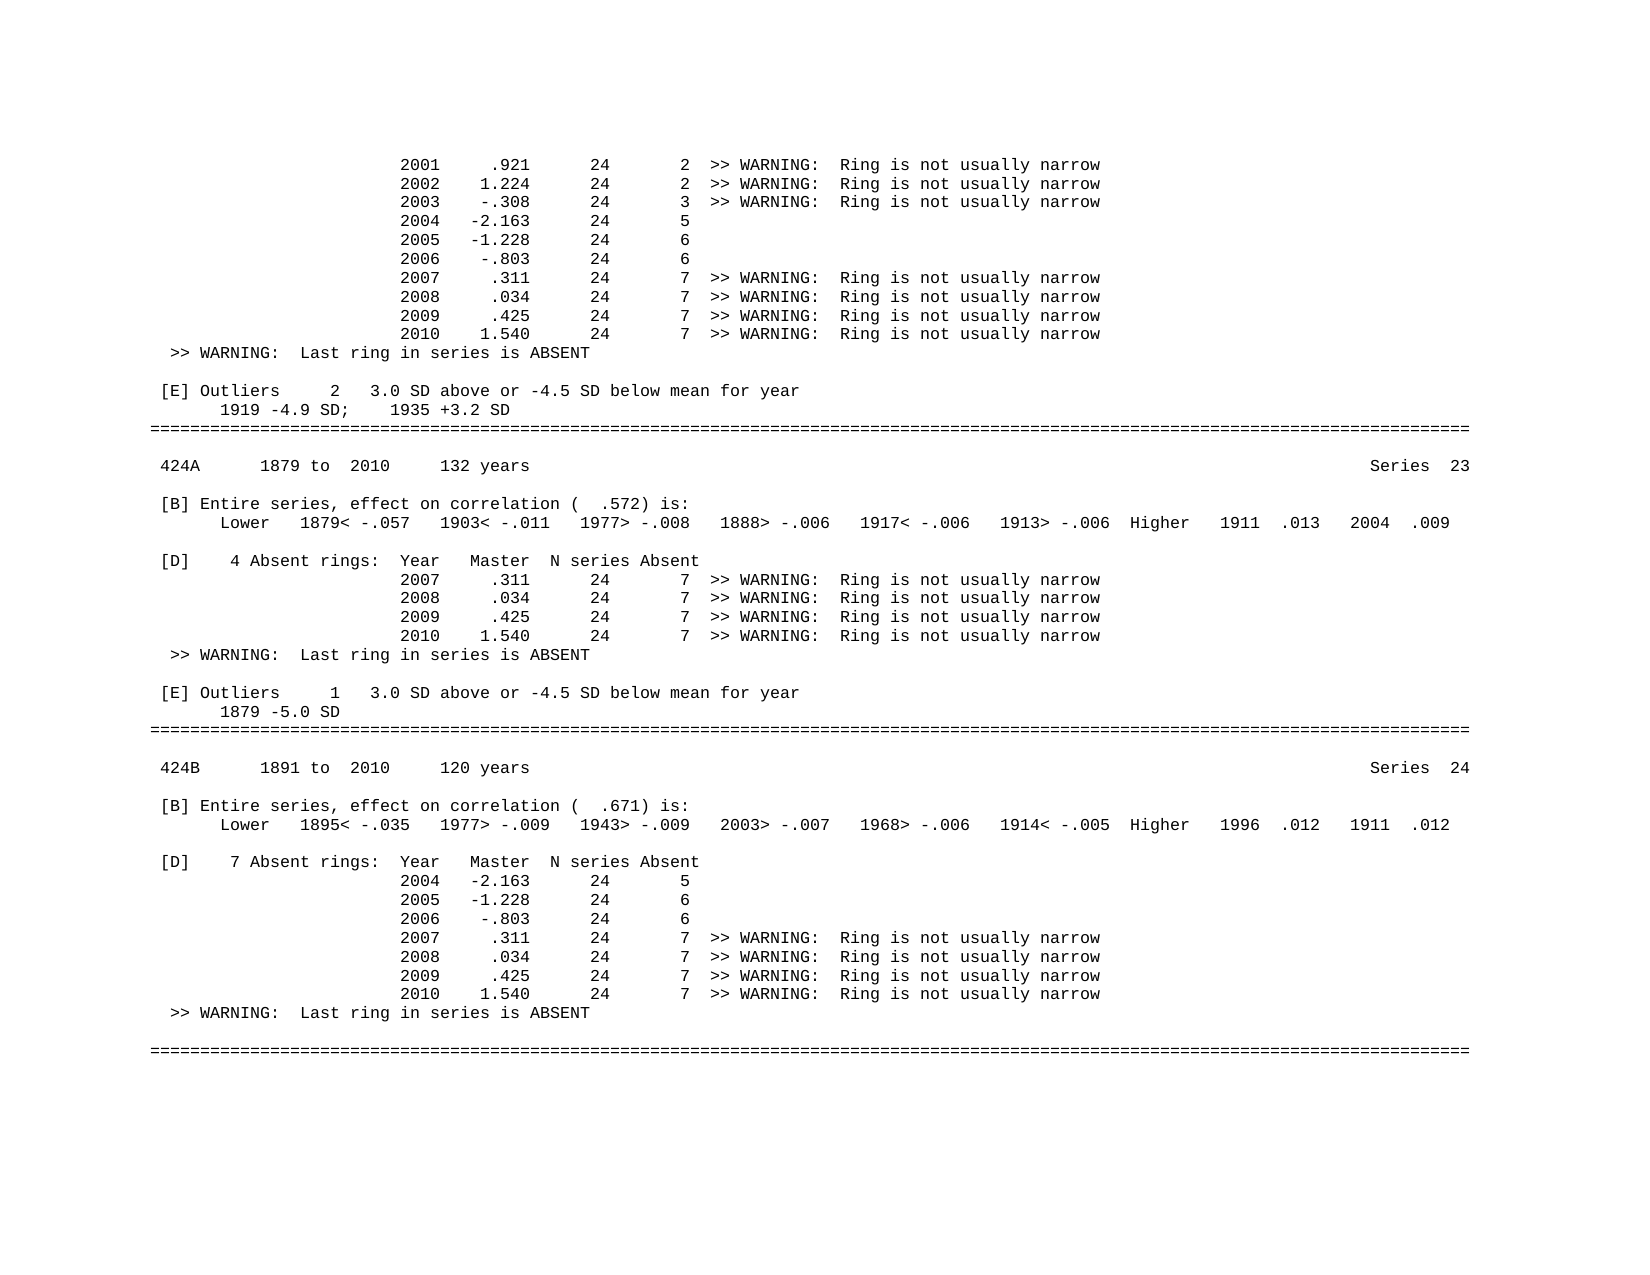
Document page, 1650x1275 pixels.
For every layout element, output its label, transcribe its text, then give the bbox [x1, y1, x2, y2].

text 2009 .425 24 7 >> WARNING: Ring is not usually narrow [150, 307, 1500, 326]
text 424B 1891 to 2010 120 years Series 24 [150, 760, 1500, 778]
text 2007 .311 24 7 >> WARNING: Ring is not usually narrow [150, 571, 1500, 590]
text 2008 .034 24 7 >> WARNING: Ring is not usually narrow [150, 590, 1500, 609]
text >> WARNING: Last ring in series is ABSENT [150, 1005, 1500, 1024]
text 2006 -.803 24 6 [150, 251, 1500, 269]
text 2007 .311 24 7 >> WARNING: Ring is not usually narrow [150, 269, 1500, 288]
text 2005 -1.228 24 6 [150, 232, 1500, 251]
text 1919 -4.9 SD; 1935 +3.2 SD [150, 401, 1500, 420]
text 2007 .311 24 7 >> WARNING: Ring is not usually narrow [150, 929, 1500, 948]
text Lower 1895< -.035 1977> -.009 1943> -.009 2003> -.007 1968> -.006 1914< -.005 Higher 1996 .012 1911 .012 [150, 816, 1500, 835]
text 2009 .425 24 7 >> WARNING: Ring is not usually narrow [150, 967, 1500, 986]
text 2001 .921 24 2 >> WARNING: Ring is not usually narrow [150, 156, 1500, 175]
text >> WARNING: Last ring in series is ABSENT [150, 345, 1500, 364]
text Lower 1879< -.057 1903< -.011 1977> -.008 1888> -.006 1917< -.006 1913> -.006 Higher 1911 .013 2004 .009 [150, 514, 1500, 533]
text 1879 -5.0 SD [150, 703, 1500, 722]
text >> WARNING: Last ring in series is ABSENT [150, 647, 1500, 665]
text 2009 .425 24 7 >> WARNING: Ring is not usually narrow [150, 609, 1500, 628]
text 2002 1.224 24 2 >> WARNING: Ring is not usually narrow [150, 175, 1500, 194]
text [B] Entire series, effect on correlation ( .572) is: [150, 496, 1500, 514]
text [E] Outliers 2 3.0 SD above or -4.5 SD below mean for year [150, 383, 1500, 401]
text 2006 -.803 24 6 [150, 911, 1500, 929]
text 2008 .034 24 7 >> WARNING: Ring is not usually narrow [150, 288, 1500, 307]
text [B] Entire series, effect on correlation ( .671) is: [150, 797, 1500, 816]
text [E] Outliers 1 3.0 SD above or -4.5 SD below mean for year [150, 684, 1500, 703]
text ==================================================================================================================================== [150, 420, 1500, 439]
text 2010 1.540 24 7 >> WARNING: Ring is not usually narrow [150, 986, 1500, 1005]
text 2010 1.540 24 7 >> WARNING: Ring is not usually narrow [150, 326, 1500, 345]
text [D] 7 Absent rings: Year Master N series Absent [150, 854, 1500, 873]
text [D] 4 Absent rings: Year Master N series Absent [150, 552, 1500, 571]
text 2010 1.540 24 7 >> WARNING: Ring is not usually narrow [150, 628, 1500, 647]
text 2008 .034 24 7 >> WARNING: Ring is not usually narrow [150, 948, 1500, 967]
text 2004 -2.163 24 5 [150, 873, 1500, 892]
text 2003 -.308 24 3 >> WARNING: Ring is not usually narrow [150, 194, 1500, 213]
text 2004 -2.163 24 5 [150, 213, 1500, 232]
text 2005 -1.228 24 6 [150, 892, 1500, 911]
text 424A 1879 to 2010 132 years Series 23 [150, 458, 1500, 477]
text ==================================================================================================================================== [150, 722, 1500, 741]
text ==================================================================================================================================== [150, 1042, 1500, 1061]
